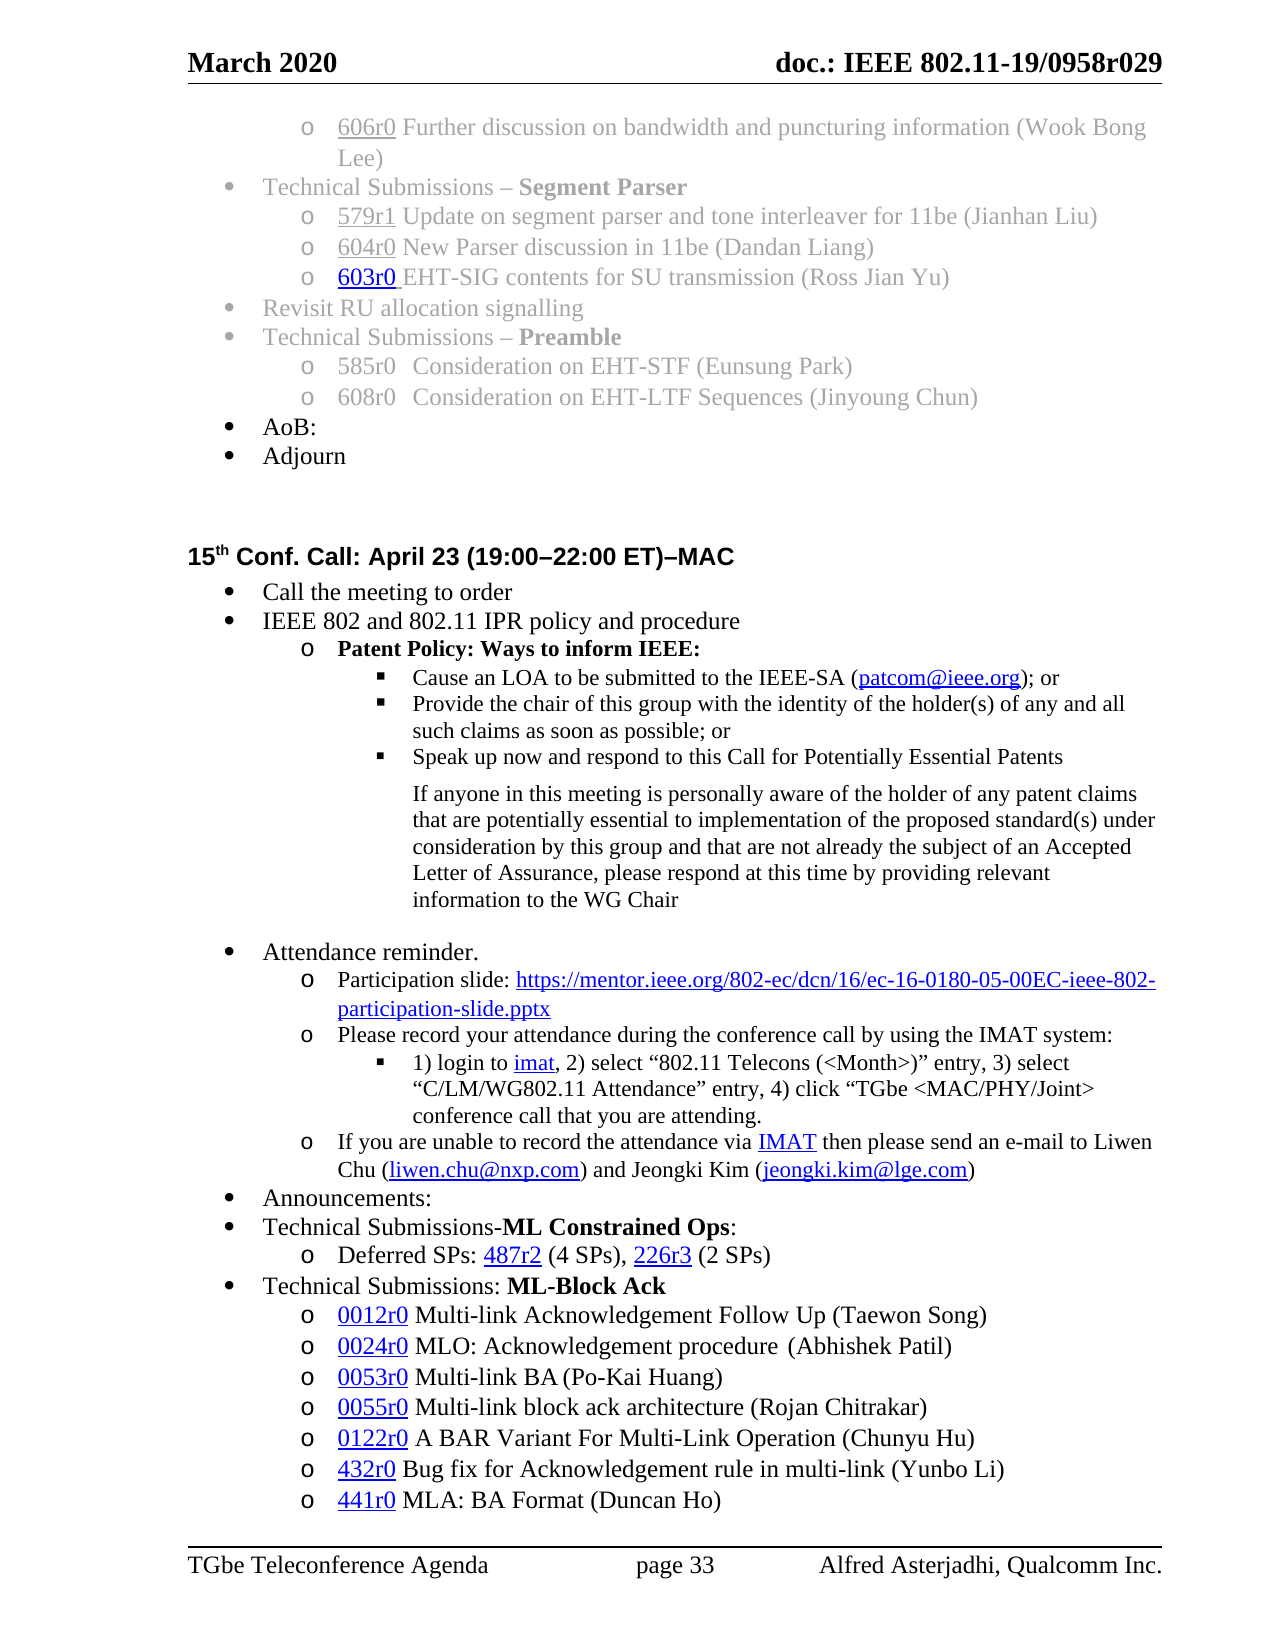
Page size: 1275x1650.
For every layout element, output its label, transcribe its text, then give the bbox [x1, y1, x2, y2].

list Technical Submissions: ML-Block Ack [225, 1271, 1162, 1300]
list Technical Submissions – Segment Parser [225, 172, 1162, 201]
list If anyone in this meeting is personally aware of the holder of any patent claims that are potentially essential to implementation of the proposed standard(s) under consideration by this group and that are not already the subject of an Accepted Letter of Assurance, please respond at this time by providing relevant information to the WG Chair [412, 780, 1162, 912]
subtitle 15th Conf. Call: April 23 (19:00–22:00 ET)–MAC [187, 542, 1162, 571]
list Please record your attendance during the conference call by using the IMAT system: [300, 1021, 1162, 1049]
list 585r0 Consideration on EHT-STF (Eunsung Park) [300, 351, 1162, 382]
list Technical Submissions – Preamble [225, 322, 1162, 351]
list 0024r0 MLO: Acknowledgement procedure (Abhishek Patil) [300, 1331, 1162, 1362]
list Revisit RU allocation signalling [225, 293, 1162, 322]
list AoB: [225, 412, 1162, 441]
list Deferred SPs: 487r2 (4 SPs), 226r3 (2 SPs) [300, 1240, 1162, 1271]
list 606r0 Further discussion on bandwidth and puncturing information (Wook Bong Lee) [300, 112, 1162, 172]
list If you are unable to record the attendance via IMAT then please send an e-mail to Liwen Chu (liwen.chu@nxp.com) and Jeongki Kim (jeongki.kim@lge.com) [300, 1128, 1162, 1183]
list Call the meeting to order [225, 577, 1162, 606]
list 603r0 EHT-SIG contents for SU transmission (Ross Jian Yu) [300, 262, 1162, 293]
list 441r0 MLA: BA Format (Duncan Ho) [300, 1485, 1162, 1516]
list 608r0 Consideration on EHT-LTF Sequences (Jinyoung Chun) [300, 382, 1162, 412]
list 604r0 New Parser discussion in 11be (Dandan Liang) [300, 232, 1162, 262]
list IEEE 802 and 802.11 IPR policy and procedure [225, 606, 1162, 635]
list 0055r0 Multi-link block ack architecture (Rojan Chitrakar) [300, 1392, 1162, 1423]
list 432r0 Bug fix for Acknowledgement rule in multi-link (Yunbo Li) [300, 1454, 1162, 1485]
list 0122r0 A BAR Variant For Multi-Link Operation (Chunyu Hu) [300, 1423, 1162, 1454]
list Technical Submissions-ML Constrained Ops: [225, 1212, 1162, 1240]
list Cause an LOA to be submitted to the IEEE-SA (patcom@ieee.org); or [375, 663, 1162, 690]
list 0012r0 Multi-link Acknowledgement Follow Up (Taewon Song) [300, 1300, 1162, 1331]
list Speak up now and respond to this Call for Potentially Essential Patents [375, 743, 1162, 770]
list Announcements: [225, 1183, 1162, 1212]
list 0053r0 Multi-link BA (Po-Kai Huang) [300, 1362, 1162, 1392]
list Adjourn [225, 441, 1162, 470]
list 1) login to imat, 2) select “802.11 Telecons (<Month>)” entry, 3) select “C/LM/WG802.11 Attendance” entry, 4) click “TGbe <MAC/PHY/Joint> conference call that you are attending. [375, 1049, 1162, 1128]
list Attendance reminder. [225, 937, 1162, 966]
list Provide the chair of this group with the identity of the holder(s) of any and all such claims as soon as possible; or [375, 690, 1162, 743]
list 579r1 Update on segment parser and tone interleaver for 11be (Jianhan Liu) [300, 201, 1162, 232]
list Patent Policy: Ways to inform IEEE: [300, 635, 1162, 663]
list Participation slide: https://mentor.ieee.org/802-ec/dcn/16/ec-16-0180-05-00EC-ieee-802-participation-slide.pptx [300, 966, 1162, 1021]
